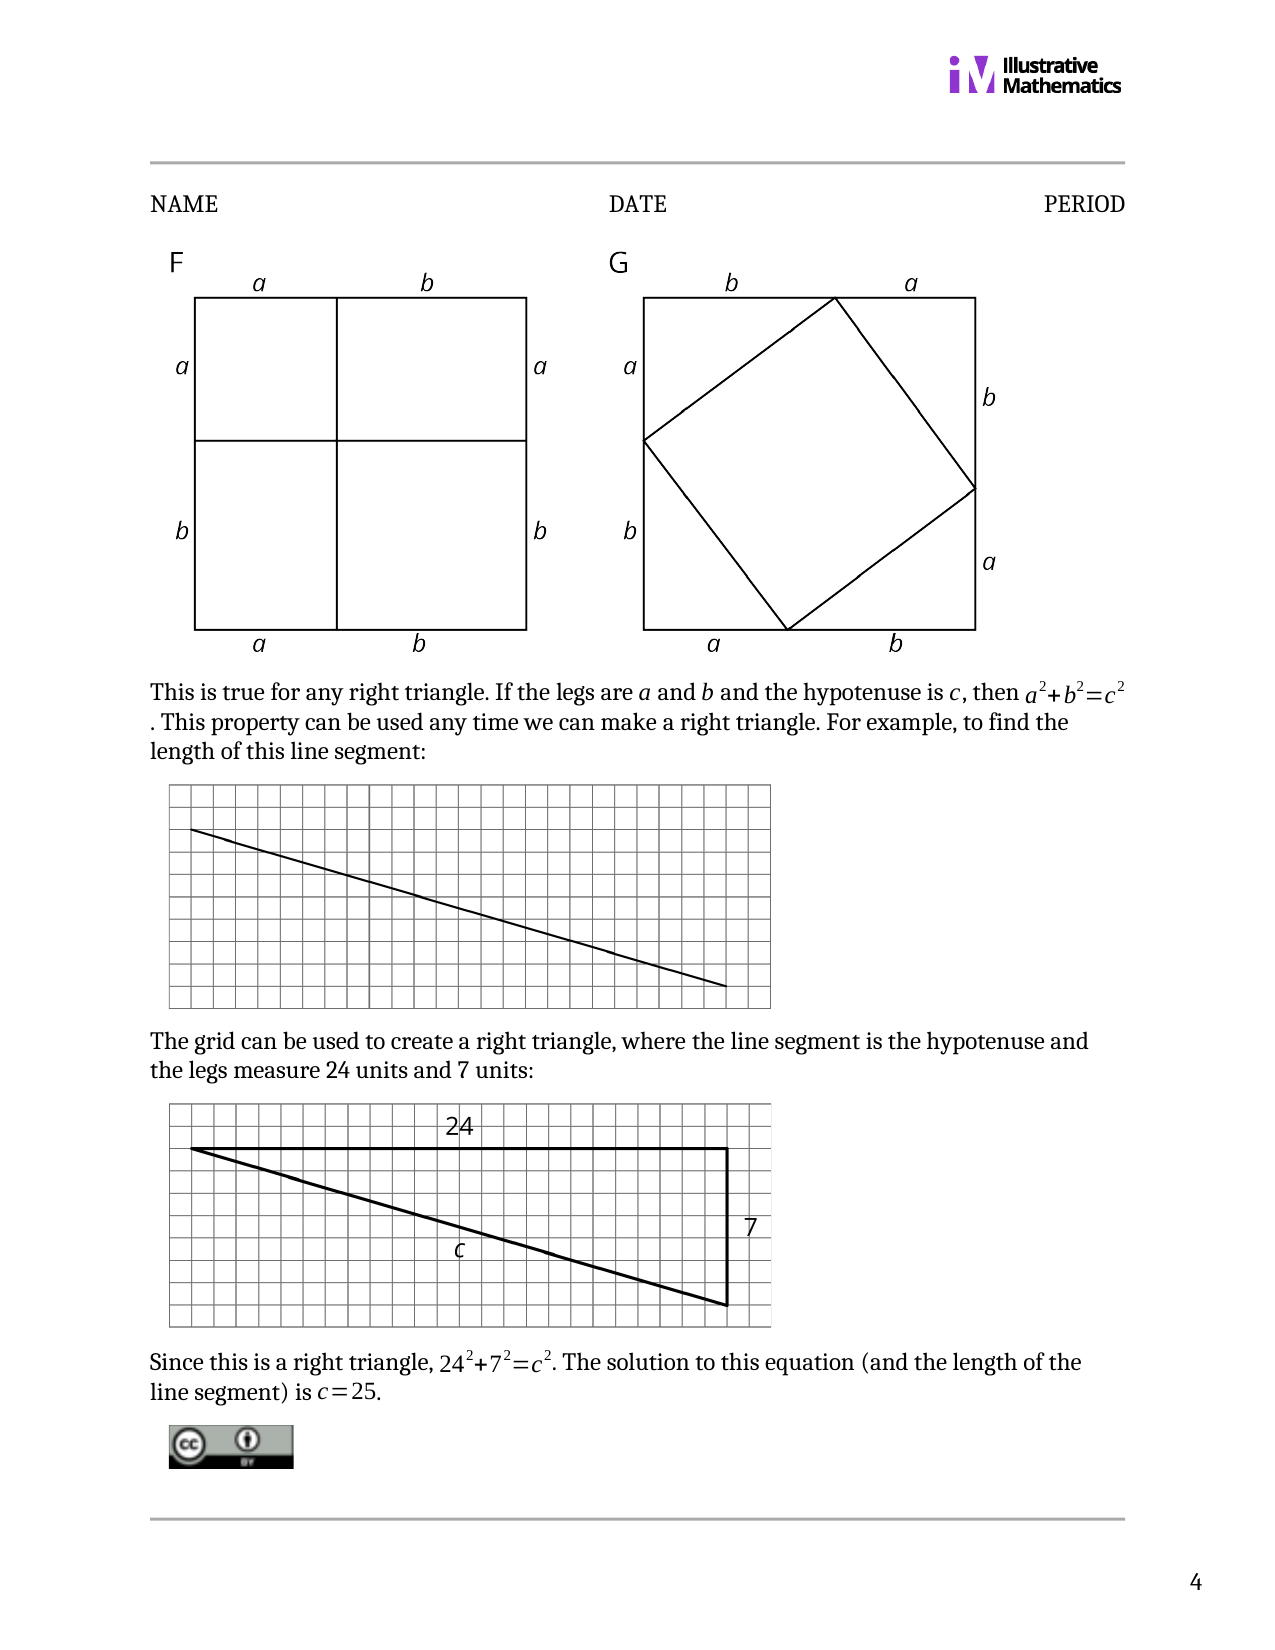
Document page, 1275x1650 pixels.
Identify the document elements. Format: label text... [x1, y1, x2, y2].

text This is true for any right triangle. If the legs are and and the hypotenuse is , then . This property can be used any time we can make a right triangle. For example, to find the length of this line segment: [150, 677, 1125, 766]
picture [168, 1103, 772, 1328]
text Since this is a right triangle, . The solution to this equation (and the length of the line segment) is . [150, 1346, 1125, 1406]
picture [168, 784, 771, 1009]
picture [168, 1425, 294, 1469]
picture [168, 247, 997, 659]
text The grid can be used to create a right triangle, where the line segment is the hypotenuse and the legs measure 24 units and 7 units: [150, 1027, 1125, 1084]
picture [949, 55, 1121, 93]
